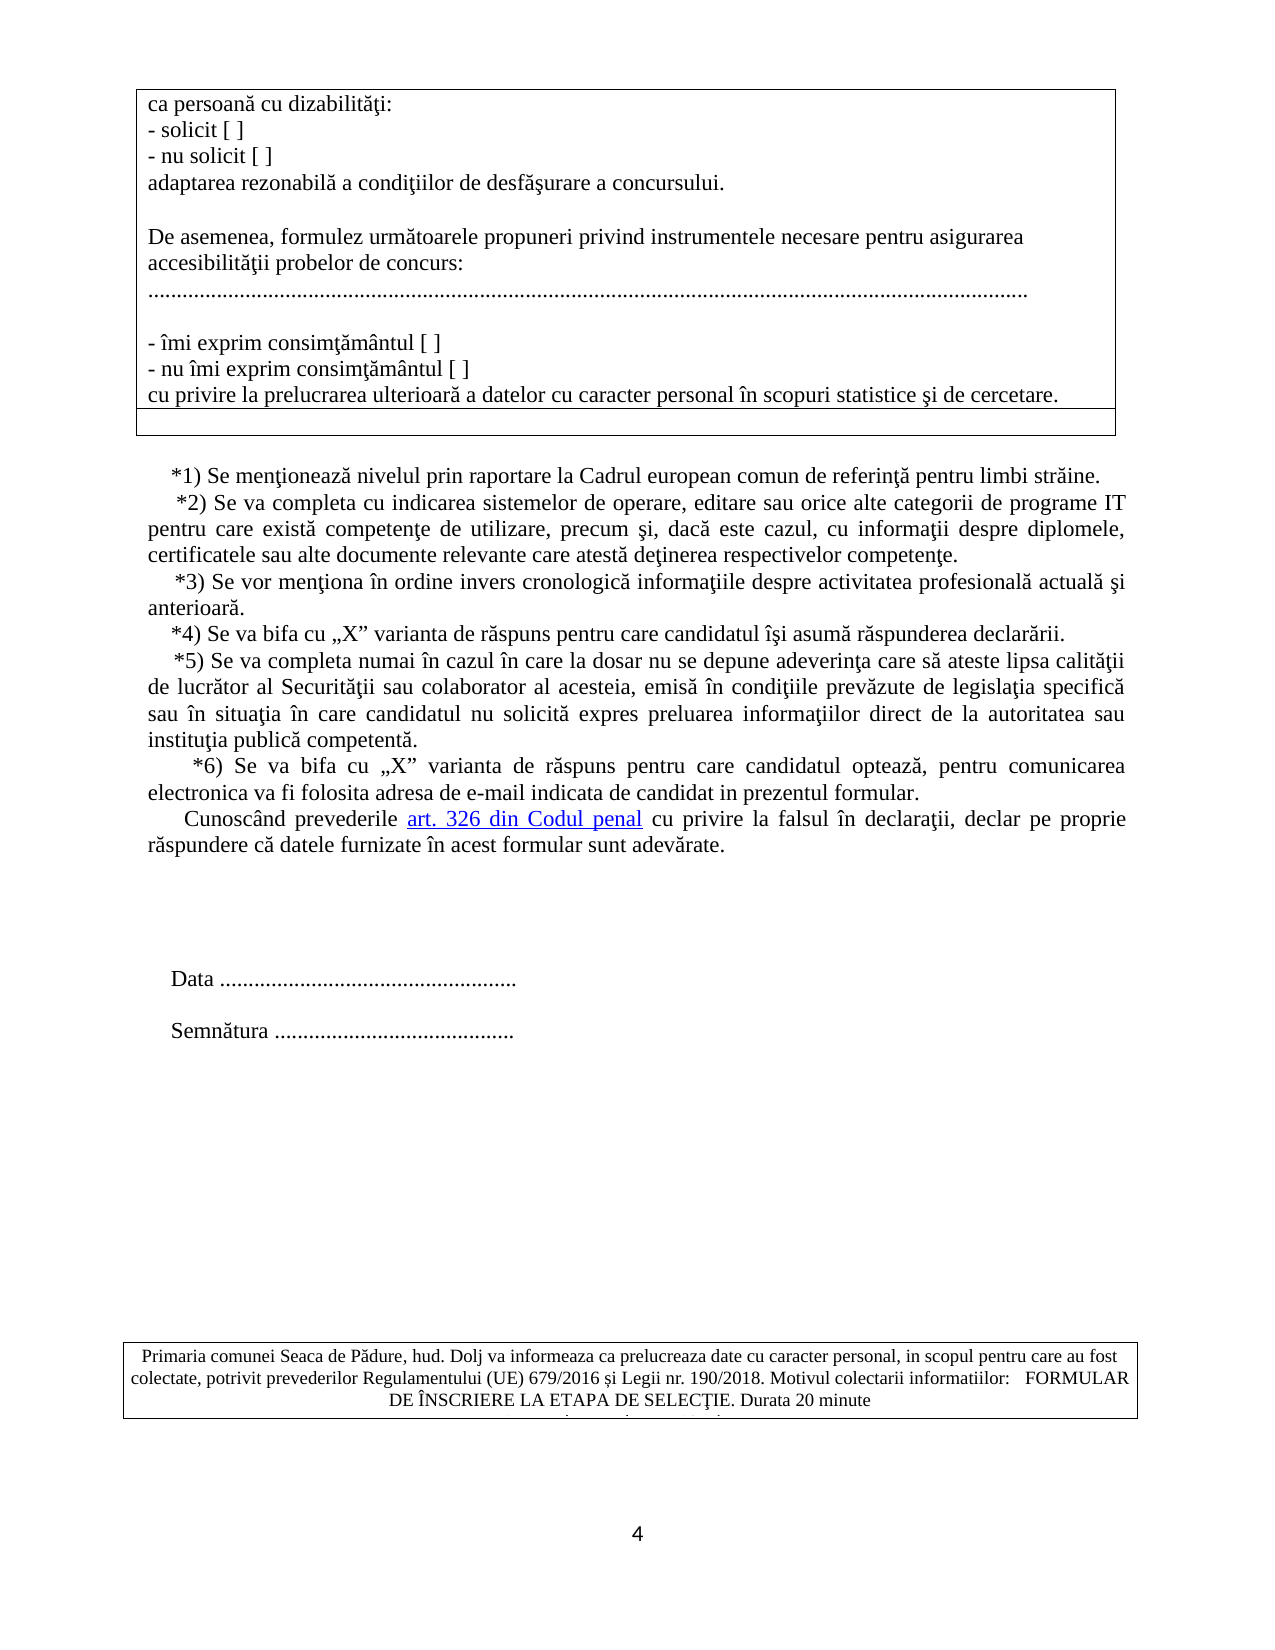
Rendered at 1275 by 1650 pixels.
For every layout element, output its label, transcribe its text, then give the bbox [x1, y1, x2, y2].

text *3) Se vor menţiona în ordine invers cronologică informaţiile despre activitatea profesională actuală şi anterioară. [148, 568, 1127, 621]
text *4) Se va bifa cu „X” varianta de răspuns pentru care candidatul îşi asumă răspunderea declarării. [148, 621, 1127, 647]
text Semnătura .......................................... [148, 1017, 1127, 1044]
text *6) Se va bifa cu „X” varianta de răspuns pentru care candidatul optează, pentru comunicarea electronica va fi folosita adresa de e-mail indicata de candidat in prezentul formular. [148, 752, 1127, 805]
text Cunoscând prevederile <LLNK 12009 0902 282 326 24>art. 326 din Codul penal cu privire la falsul în declaraţii, declar pe proprie răspundere că datele furnizate în acest formular sunt adevărate. [148, 805, 1127, 858]
table_cell [137, 409, 1115, 435]
text Data .................................................... [148, 965, 1127, 991]
text *5) Se va completa numai în cazul în care la dosar nu se depune adeverinţa care să ateste lipsa calităţii de lucrător al Securităţii sau colaborator al acesteia, emisă în condiţiile prevăzute de legislaţia specifică sau în situaţia în care candidatul nu solicită expres preluarea informaţiilor direct de la autoritatea sau instituţia publică competentă. [148, 647, 1127, 752]
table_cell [137, 90, 1115, 408]
text *2) Se va completa cu indicarea sistemelor de operare, editare sau orice alte categorii de programe IT pentru care există competenţe de utilizare, precum şi, dacă este cazul, cu informaţii despre diplomele, certificatele sau alte documente relevante care atestă deţinerea respectivelor competenţe. [148, 489, 1127, 568]
text *1) Se menţionează nivelul prin raportare la Cadrul european comun de referinţă pentru limbi străine. [148, 462, 1127, 489]
